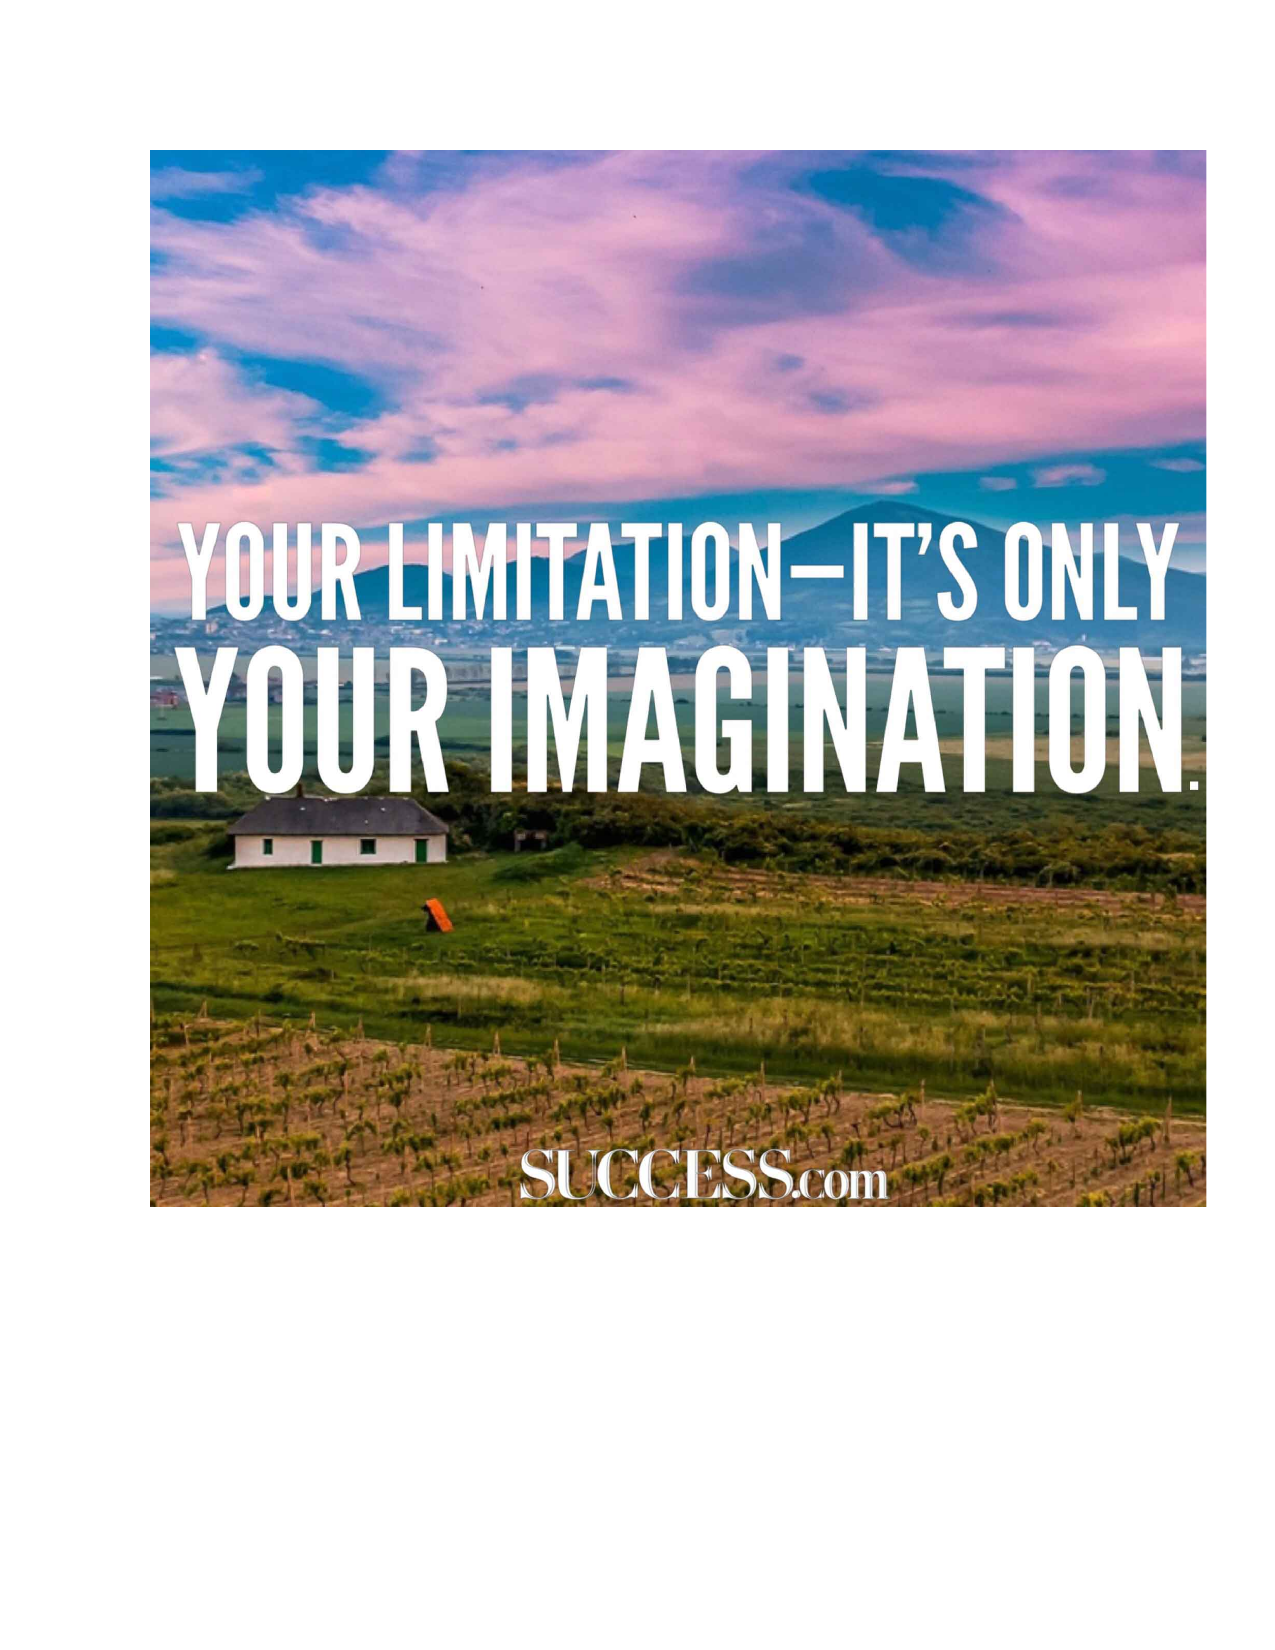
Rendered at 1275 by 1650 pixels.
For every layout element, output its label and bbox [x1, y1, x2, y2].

picture [287, 150, 299, 157]
picture [150, 150, 1207, 1207]
picture [150, 150, 158, 157]
